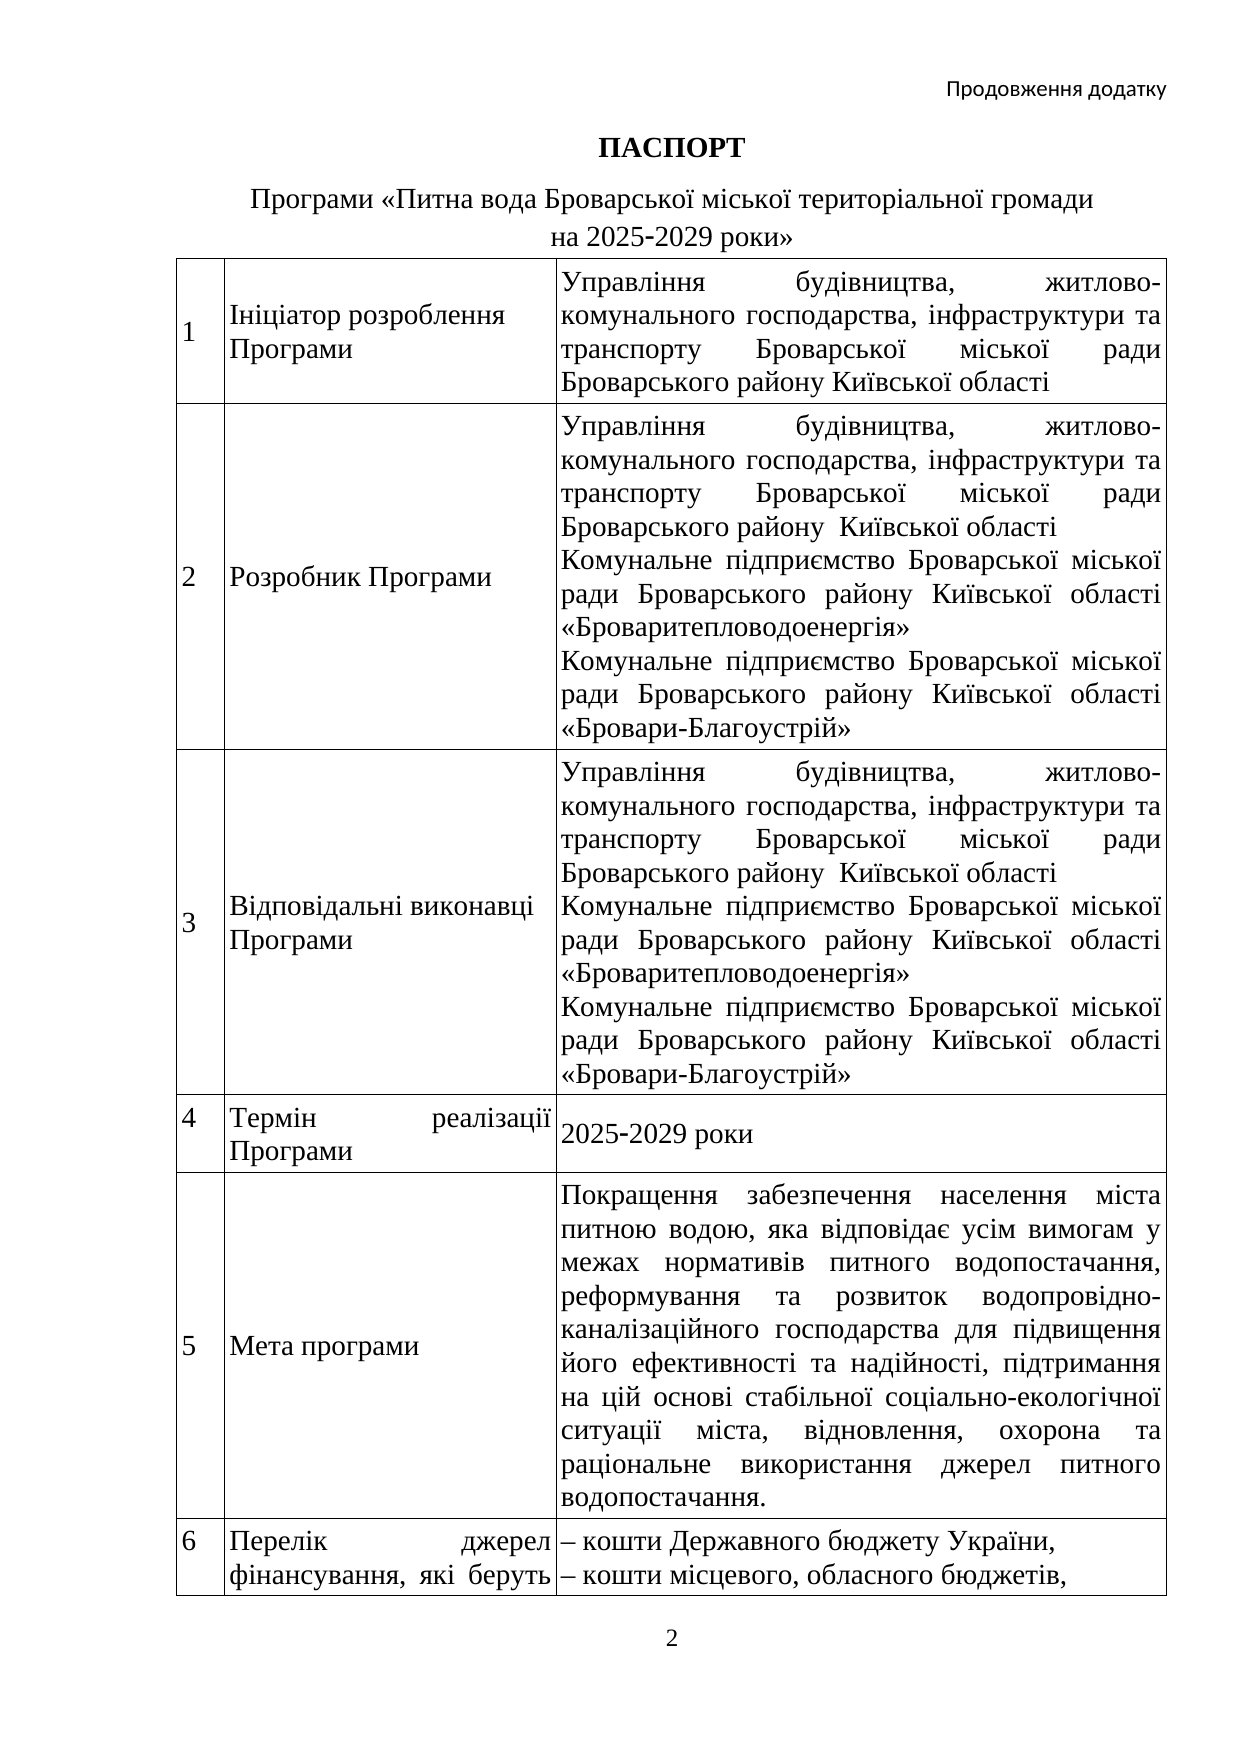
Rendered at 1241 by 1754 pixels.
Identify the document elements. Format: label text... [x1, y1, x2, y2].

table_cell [225, 1519, 556, 1595]
table_cell 4 [177, 1095, 224, 1172]
table_cell Термін реалізації Програми [225, 1095, 556, 1172]
table_cell 6 [177, 1519, 224, 1595]
table_cell Відповідальні виконавці Програми [225, 750, 556, 1094]
table_cell Управління будівництва, житлово-комунального господарства, інфраструктури та транспорту Броварської міської ради Броварського району Київської області Комунальне підприємство Броварської міської ради Броварського району Київської області «Броваритепловодоенергія» Комунальне підприємство Броварської міської ради Броварського району Київської області «Бровари-Благоустрій» [557, 750, 1166, 1094]
table_cell Управління будівництва, житлово-комунального господарства, інфраструктури та транспорту Броварської міської ради Броварського району Київської області Комунальне підприємство Броварської міської ради Броварського району Київської області «Броваритепловодоенергія» Комунальне підприємство Броварської міської ради Броварського району Київської області «Бровари-Благоустрій» [557, 404, 1166, 748]
table_cell 3 [177, 750, 224, 1094]
table_cell 2 [177, 404, 224, 748]
table_header 1 [177, 259, 224, 403]
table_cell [557, 1519, 1166, 1595]
text Програми «Питна вода Броварської міської територіальної громади [177, 181, 1167, 214]
table_header Управління будівництва, житлово-комунального господарства, інфраструктури та транспорту Броварської міської ради Броварського району Київської області [557, 259, 1166, 403]
text ПАСПОРТ [177, 131, 1167, 164]
table_cell Покращення забезпечення населення міста питною водою, яка відповідає усім вимогам у межах нормативів питного водопостачання, реформування та розвиток водопровідно-каналізаційного господарства для підвищення його ефективності та надійності, підтримання на цій основі стабільної соціально-екологічної ситуації міста, відновлення, охорона та раціональне використання джерел питного водопостачання. [557, 1173, 1166, 1518]
table_cell Мета програми [225, 1173, 556, 1518]
table_header Ініціатор розроблення Програми [225, 259, 556, 403]
table_cell Розробник Програми [225, 404, 556, 748]
text на 20252029 роки» [177, 219, 1167, 253]
table_cell 5 [177, 1173, 224, 1518]
table_cell 20252029 роки [557, 1095, 1166, 1172]
